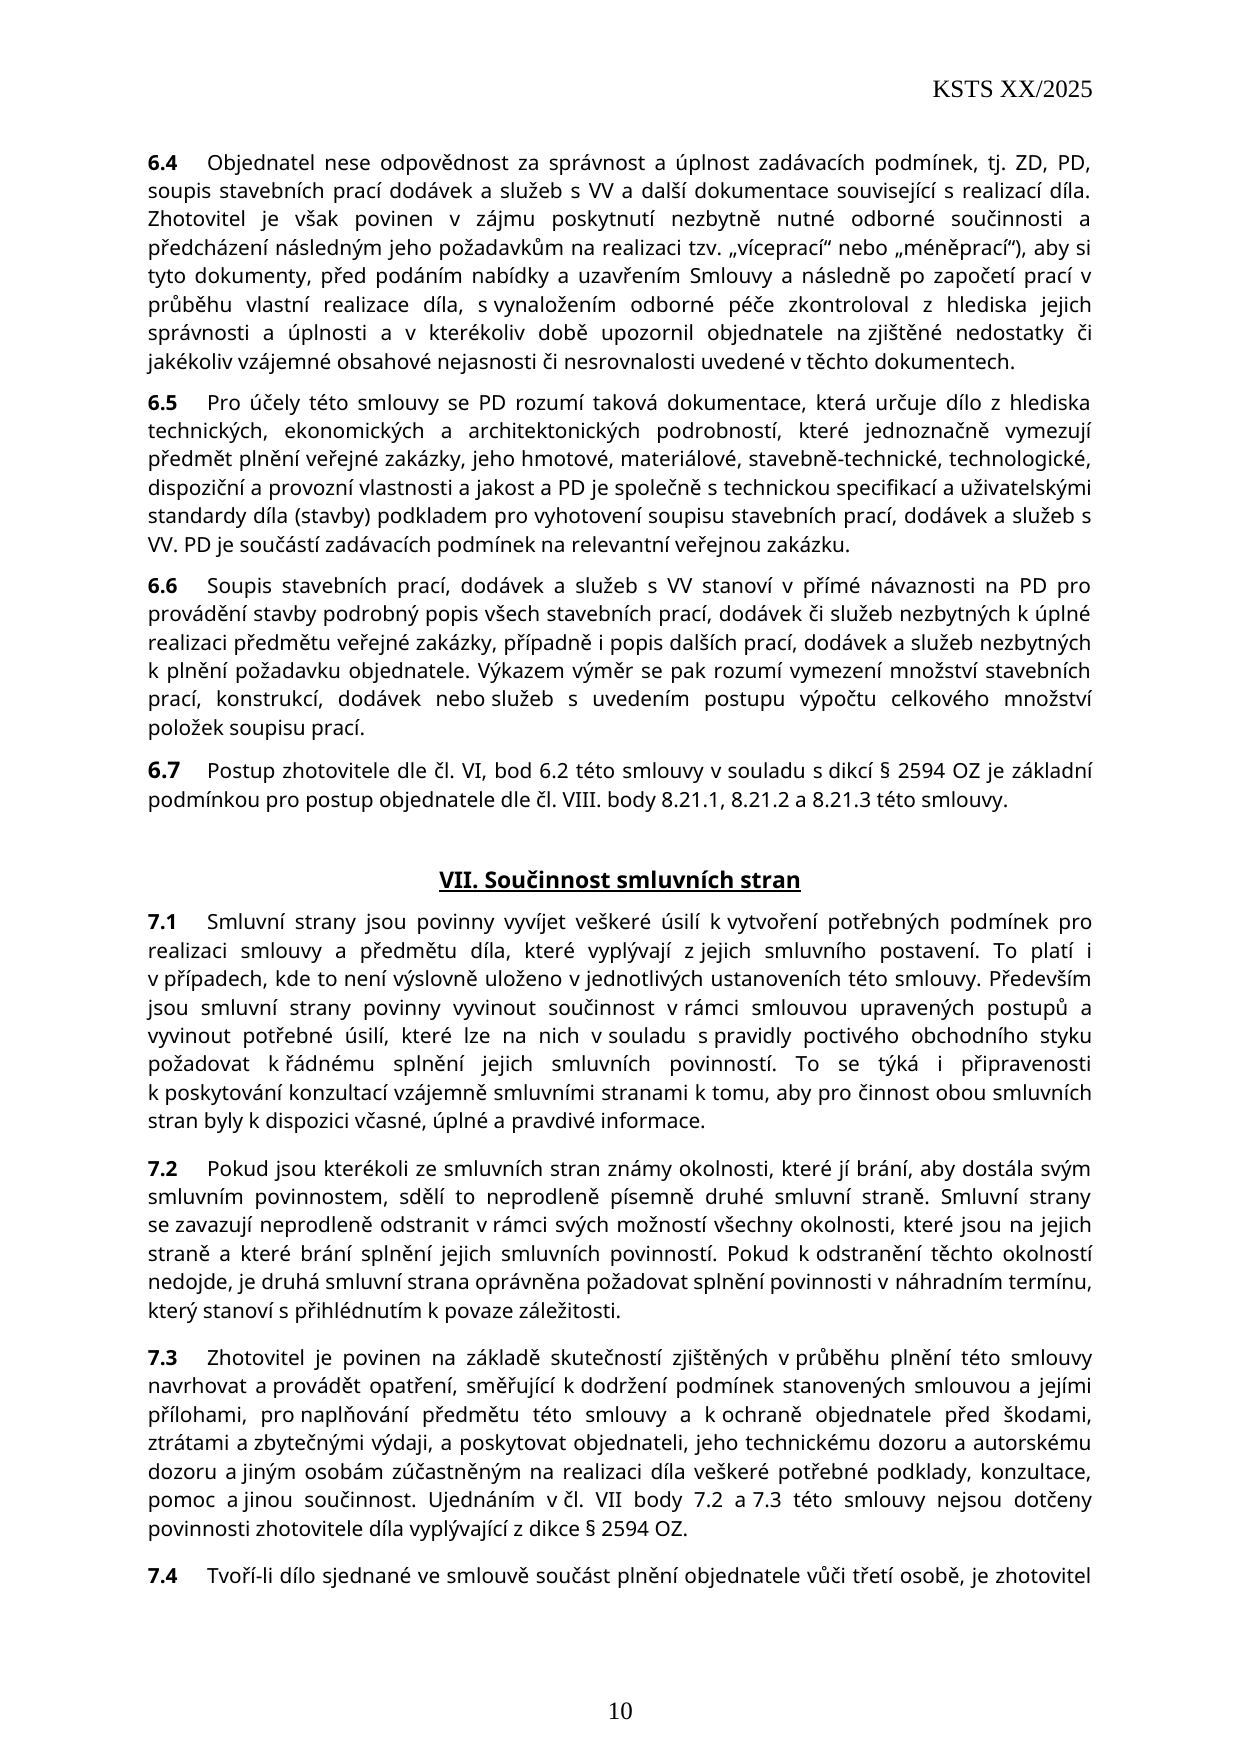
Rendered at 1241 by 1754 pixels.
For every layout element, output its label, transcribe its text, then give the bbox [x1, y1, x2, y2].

list Smluvní strany jsou povinny vyvíjet veškeré úsilí k vytvoření potřebných podmínek pro realizaci smlouvy a předmětu díla, které vyplývají z jejich smluvního postavení. To platí i v případech, kde to není výslovně uloženo v jednotlivých ustanoveních této smlouvy. Především jsou smluvní strany povinny vyvinout součinnost v rámci smlouvou upravených postupů a vyvinout potřebné úsilí, které lze na nich v souladu s pravidly poctivého obchodního styku požadovat k řádnému splnění jejich smluvních povinností. To se týká i připravenosti k poskytování konzultací vzájemně smluvními stranami k tomu, aby pro činnost obou smluvních stran byly k dispozici včasné, úplné a pravdivé informace. [148, 907, 1092, 1135]
list Soupis stavebních prací, dodávek a služeb s VV stanoví v přímé návaznosti na PD pro provádění stavby podrobný popis všech stavebních prací, dodávek či služeb nezbytných k úplné realizaci předmětu veřejné zakázky, případně i popis dalších prací, dodávek a služeb nezbytných k plnění požadavku objednatele. Výkazem výměr se pak rozumí vymezení množství stavebních prací, konstrukcí, dodávek nebo služeb s uvedením postupu výpočtu celkového množství položek soupisu prací. [148, 571, 1092, 741]
text VII. Součinnost smluvních stran [148, 864, 1092, 895]
list Zhotovitel je povinen na základě skutečností zjištěných v průběhu plnění této smlouvy navrhovat a provádět opatření, směřující k dodržení podmínek stanovených smlouvou a jejími přílohami, pro naplňování předmětu této smlouvy a k ochraně objednatele před škodami, ztrátami a zbytečnými výdaji, a poskytovat objednateli, jeho technickému dozoru a autorskému dozoru a jiným osobám zúčastněným na realizaci díla veškeré potřebné podklady, konzultace, pomoc a jinou součinnost. Ujednáním v čl. VII body 7.2 a 7.3 této smlouvy nejsou dotčeny povinnosti zhotovitele díla vyplývající z dikce § 2594 OZ. [148, 1343, 1092, 1542]
list Postup zhotovitele dle čl. VI, bod 6.2 této smlouvy v souladu s dikcí § 2594 OZ je základní podmínkou pro postup objednatele dle čl. VIII. body 8.21.1, 8.21.2 a 8.21.3 této smlouvy. [148, 754, 1092, 814]
list Pokud jsou kterékoli ze smluvních stran známy okolnosti, které jí brání, aby dostála svým smluvním povinnostem, sdělí to neprodleně písemně druhé smluvní straně. Smluvní strany se zavazují neprodleně odstranit v rámci svých možností všechny okolnosti, které jsou na jejich straně a které brání splnění jejich smluvních povinností. Pokud k odstranění těchto okolností nedojde, je druhá smluvní strana oprávněna požadovat splnění povinnosti v náhradním termínu, který stanoví s přihlédnutím k povaze záležitosti. [148, 1154, 1092, 1324]
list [148, 1561, 1092, 1589]
list Objednatel nese odpovědnost za správnost a úplnost zadávacích podmínek, tj. ZD, PD, soupis stavebních prací dodávek a služeb s VV a další dokumentace související s realizací díla. Zhotovitel je však povinen v zájmu poskytnutí nezbytně nutné odborné součinnosti a předcházení následným jeho požadavkům na realizaci tzv. „víceprací“ nebo „méněprací“), aby si tyto dokumenty, před podáním nabídky a uzavřením Smlouvy a následně po započetí prací v průběhu vlastní realizace díla, s vynaložením odborné péče zkontroloval z hlediska jejich správnosti a úplnosti a v kterékoliv době upozornil objednatele na zjištěné nedostatky či jakékoliv vzájemné obsahové nejasnosti či nesrovnalosti uvedené v těchto dokumentech. [148, 148, 1092, 375]
list Pro účely této smlouvy se PD rozumí taková dokumentace, která určuje dílo z hlediska technických, ekonomických a architektonických podrobností, které jednoznačně vymezují předmět plnění veřejné zakázky, jeho hmotové, materiálové, stavebně-technické, technologické, dispoziční a provozní vlastnosti a jakost a PD je společně s technickou specifikací a uživatelskými standardy díla (stavby) podkladem pro vyhotovení soupisu stavebních prací, dodávek a služeb s VV. PD je součástí zadávacích podmínek na relevantní veřejnou zakázku. [148, 388, 1092, 558]
